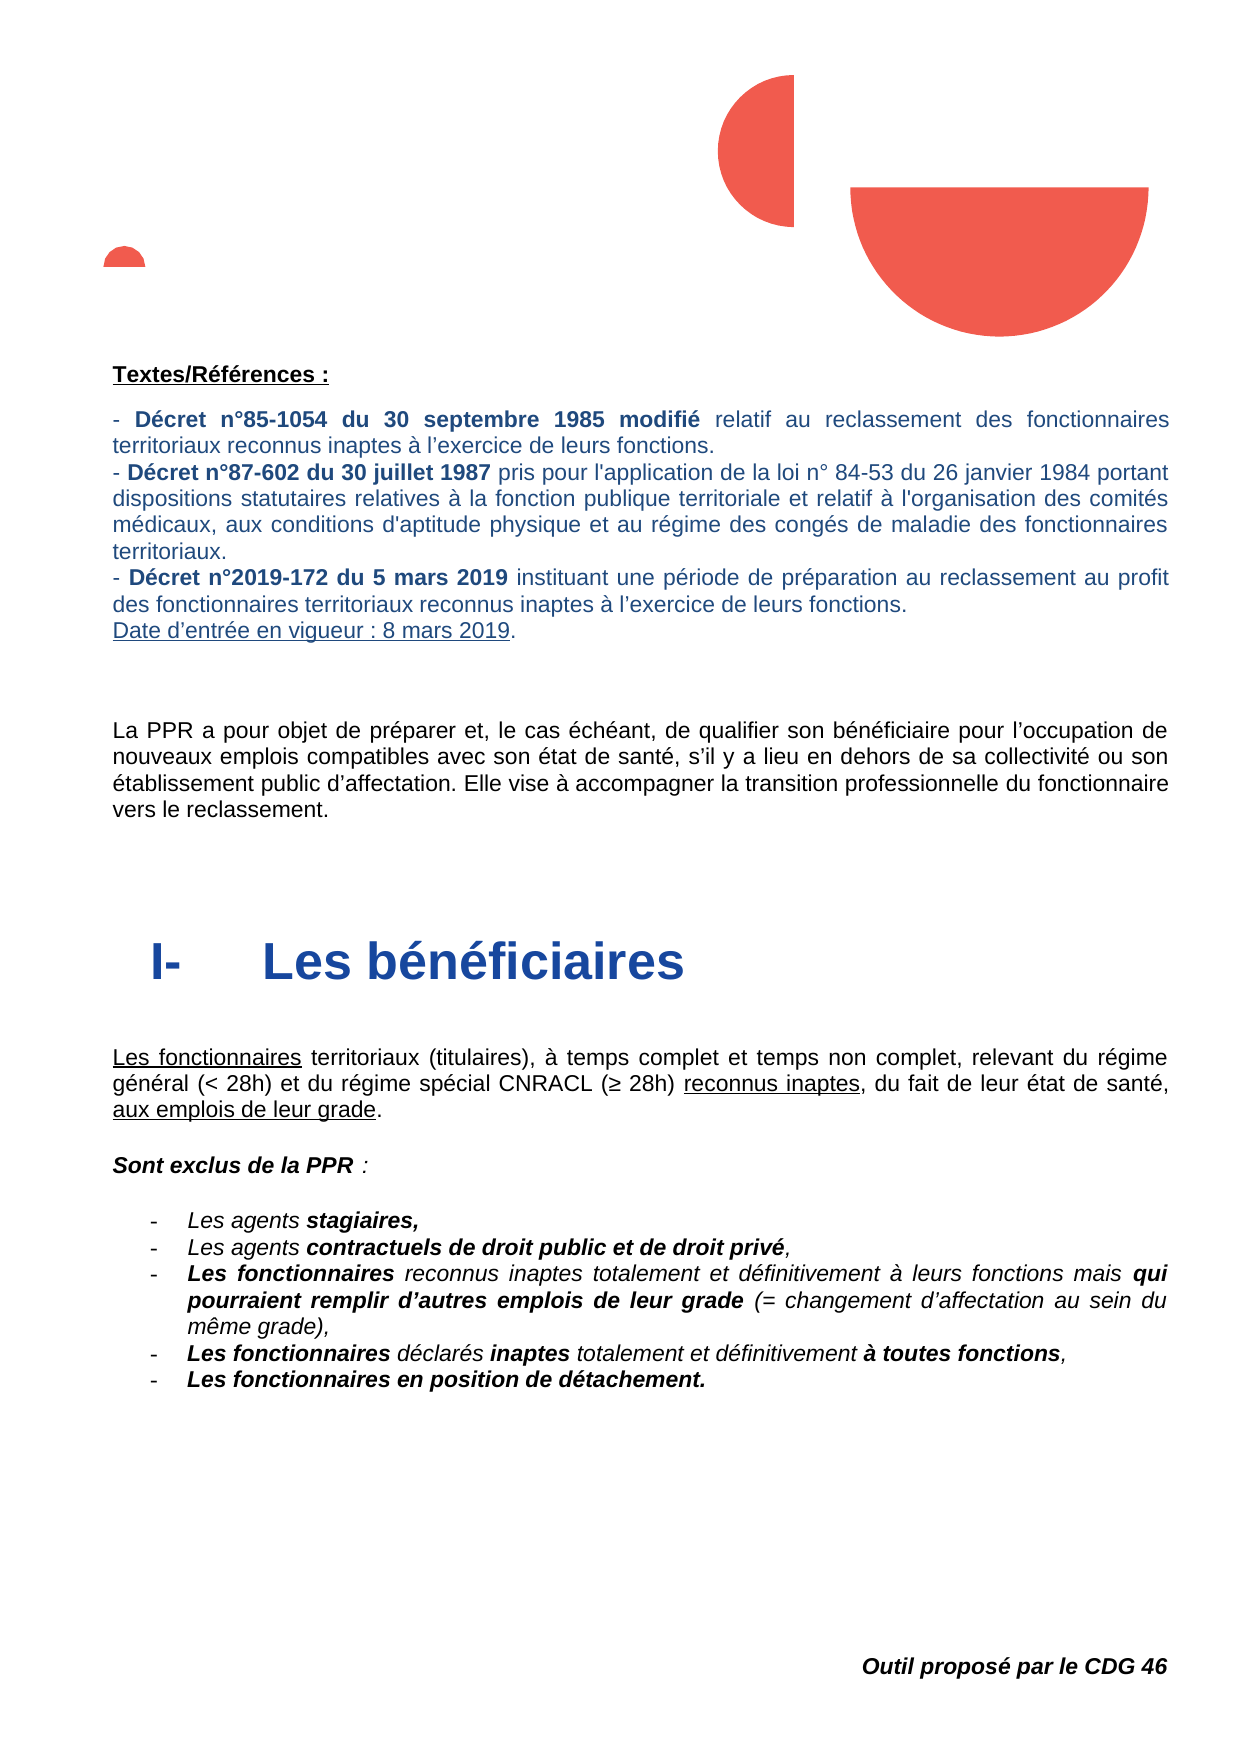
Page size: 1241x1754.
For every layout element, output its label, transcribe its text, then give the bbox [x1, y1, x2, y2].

text Date d’entrée en vigueur : 8 mars 2019. [112, 617, 1169, 643]
text - Décret n°2019-172 du 5 mars 2019 instituant une période de préparation au reclassement au profit des fonctionnaires territoriaux reconnus inaptes à l’exercice de leurs fonctions. [112, 564, 1169, 617]
list Les fonctionnaires reconnus inaptes totalement et définitivement à leurs fonctions mais qui pourraient remplir d’autres emplois de leur grade (= changement d’affectation au sein du même grade), [150, 1260, 1169, 1339]
text Sont exclus de la PPR : [112, 1152, 1169, 1178]
text La PPR a pour objet de préparer et, le cas échéant, de qualifier son bénéficiaire pour l’occupation de nouveaux emplois compatibles avec son état de santé, s’il y a lieu en dehors de sa collectivité ou son établissement public d’affectation. Elle vise à accompagner la transition professionnelle du fonctionnaire vers le reclassement. [112, 717, 1169, 822]
subtitle Les bénéficiaires [150, 931, 1169, 991]
text Textes/Références : [112, 361, 1169, 388]
text - Décret n°85-1054 du 30 septembre 1985 modifié relatif au reclassement des fonctionnaires territoriaux reconnus inaptes à l’exercice de leurs fonctions. [112, 406, 1169, 459]
text - Décret n°87-602 du 30 juillet 1987 pris pour l'application de la loi n° 84-53 du 26 janvier 1984 portant dispositions statutaires relatives à la fonction publique territoriale et relatif à l'organisation des comités médicaux, aux conditions d'aptitude physique et au régime des congés de maladie des fonctionnaires territoriaux. [112, 459, 1169, 564]
list Les fonctionnaires en position de détachement. [150, 1366, 1169, 1392]
list Les fonctionnaires déclarés inaptes totalement et définitivement à toutes fonctions, [150, 1339, 1169, 1366]
text Les fonctionnaires territoriaux (titulaires), à temps complet et temps non complet, relevant du régime général (< 28h) et du régime spécial CNRACL (≥ 28h) reconnus inaptes, du fait de leur état de santé, aux emplois de leur grade. [112, 1044, 1169, 1123]
list Les agents contractuels de droit public et de droit privé, [150, 1234, 1169, 1260]
list Les agents stagiaires, [150, 1207, 1169, 1234]
